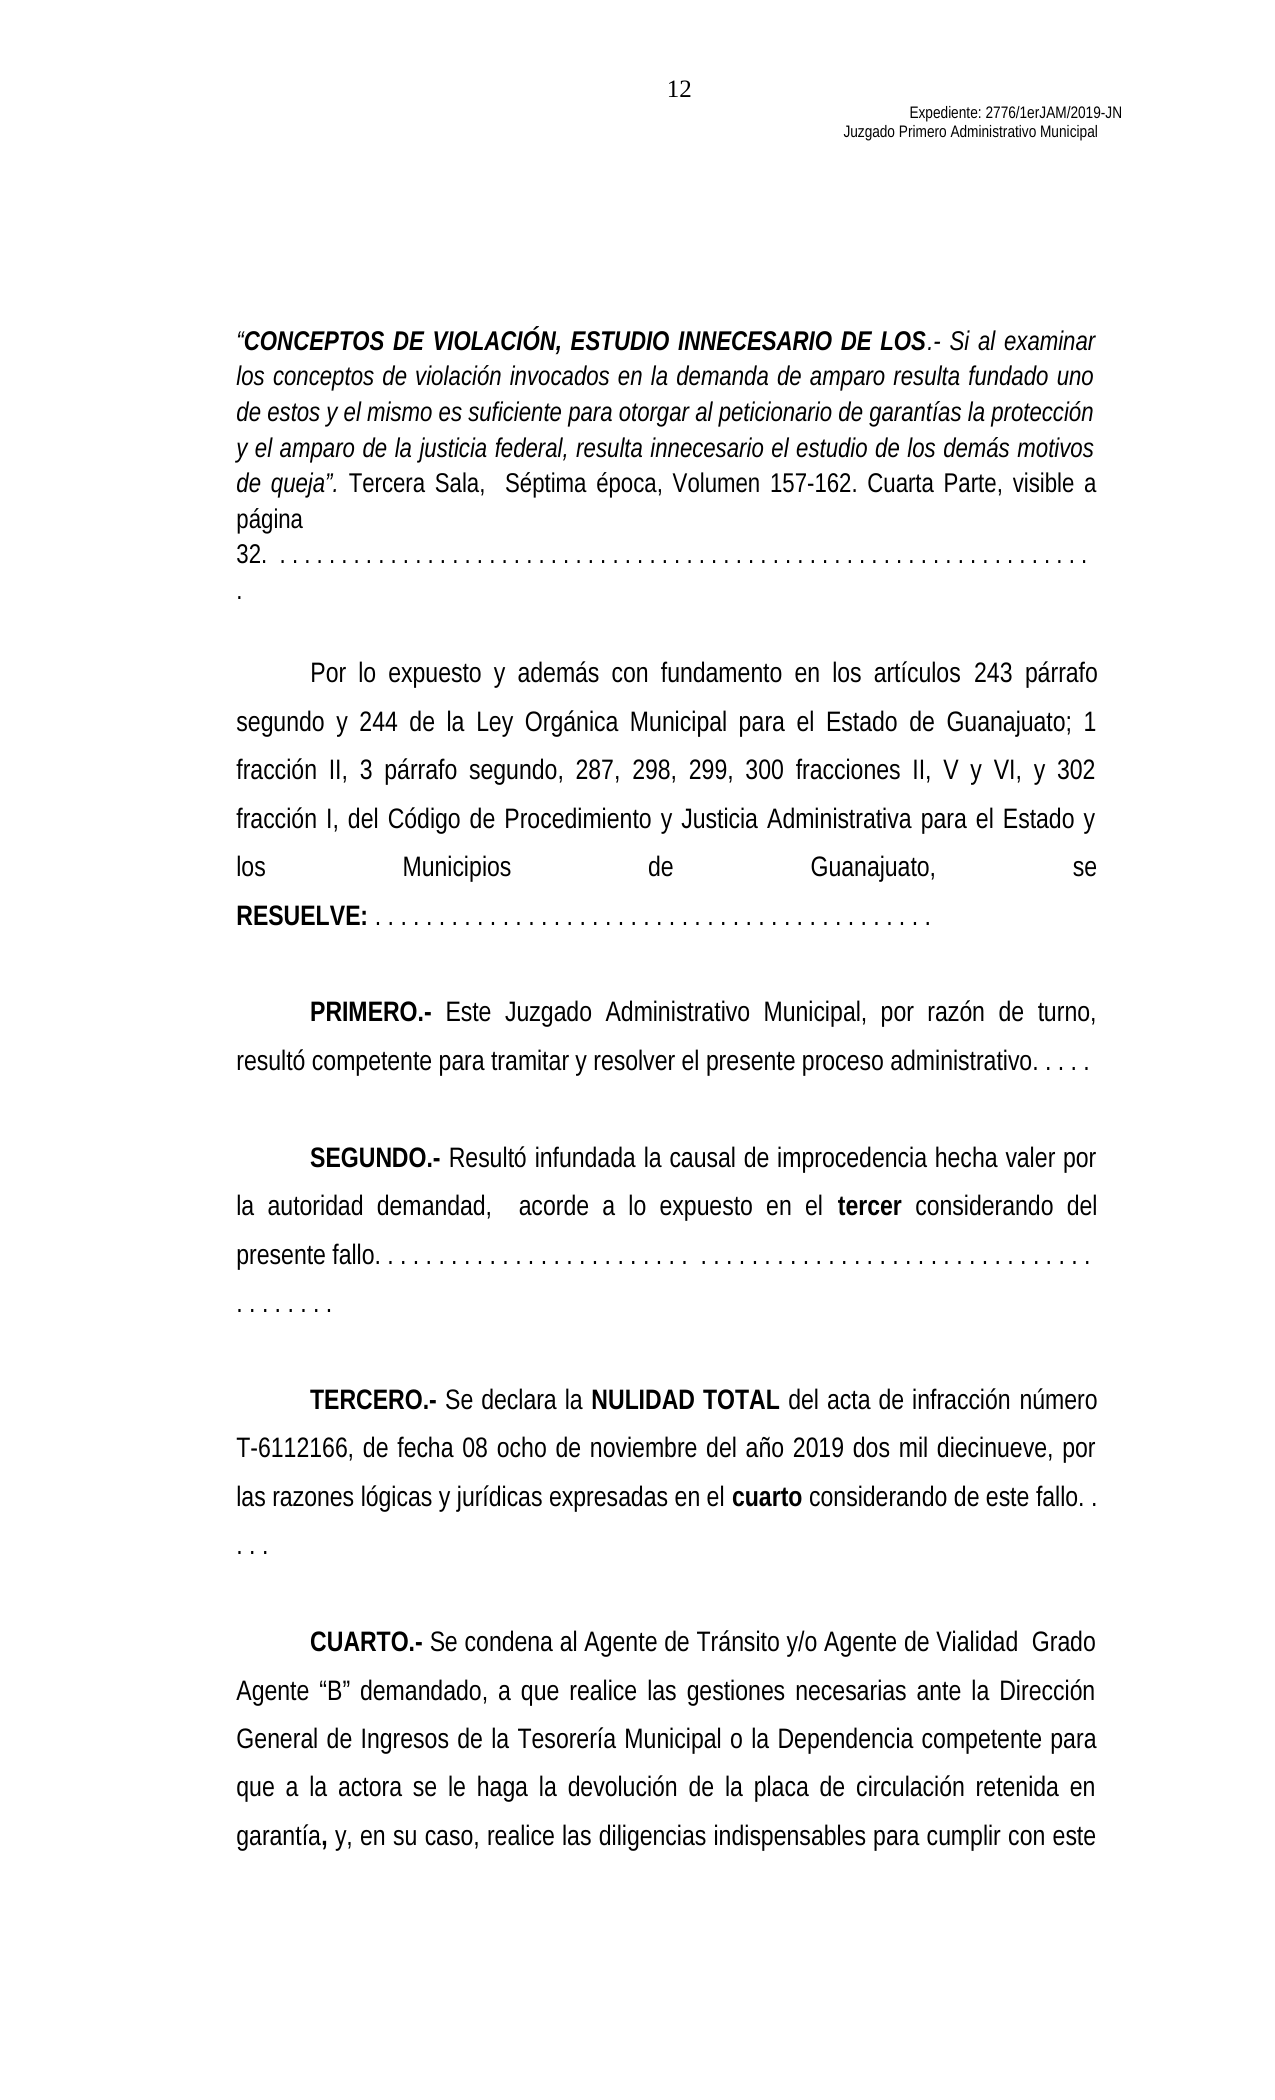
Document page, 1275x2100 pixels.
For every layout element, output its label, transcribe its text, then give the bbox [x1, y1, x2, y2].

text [236, 1625, 1098, 1851]
text “CONCEPTOS DE VIOLACIÓN, ESTUDIO INNECESARIO DE LOS.- Si al examinar los conceptos de violación invocados en la demanda de amparo resulta fundado uno de estos y el mismo es suficiente para otorgar al peticionario de garantías la protección y el amparo de la justicia federal, resulta innecesario el estudio de los demás motivos de queja”. Tercera Sala, Séptima época, Volumen 157-162. Cuarta Parte, visible a página 32. . . . . . . . . . . . . . . . . . . . . . . . . . . . . . . . . . . . . . . . . . . . . . . . . . . . . . . . . . . . . . . . . . . . [236, 325, 1098, 605]
text TERCERO.- Se declara la NULIDAD TOTAL del acta de infracción número T-6112166, de fecha 08 ocho de noviembre del año 2019 dos mil diecinueve, por las razones lógicas y jurídicas expresadas en el cuarto considerando de este fallo. . . . . [236, 1383, 1098, 1561]
text PRIMERO.- Este Juzgado Administrativo Municipal, por razón de turno, resultó competente para tramitar y resolver el presente proceso administrativo. . . . . [236, 996, 1098, 1076]
text Por lo expuesto y además con fundamento en los artículos 243 párrafo segundo y 244 de la Ley Orgánica Municipal para el Estado de Guanajuato; 1 fracción II, 3 párrafo segundo, 287, 298, 299, 300 fracciones II, V y VI, y 302 fracción I, del Código de Procedimiento y Justicia Administrativa para el Estado y los Municipios de Guanajuato, se RESUELVE: . . . . . . . . . . . . . . . . . . . . . . . . . . . . . . . . . . . . . . . . . . . . [236, 656, 1098, 931]
text SEGUNDO.- Resultó infundada la causal de improcedencia hecha valer por la autoridad demandad, acorde a lo expuesto en el tercer considerando del presente fallo. . . . . . . . . . . . . . . . . . . . . . . . . . . . . . . . . . . . . . . . . . . . . . . . . . . . . . . . . . . . . . . . [236, 1141, 1098, 1318]
